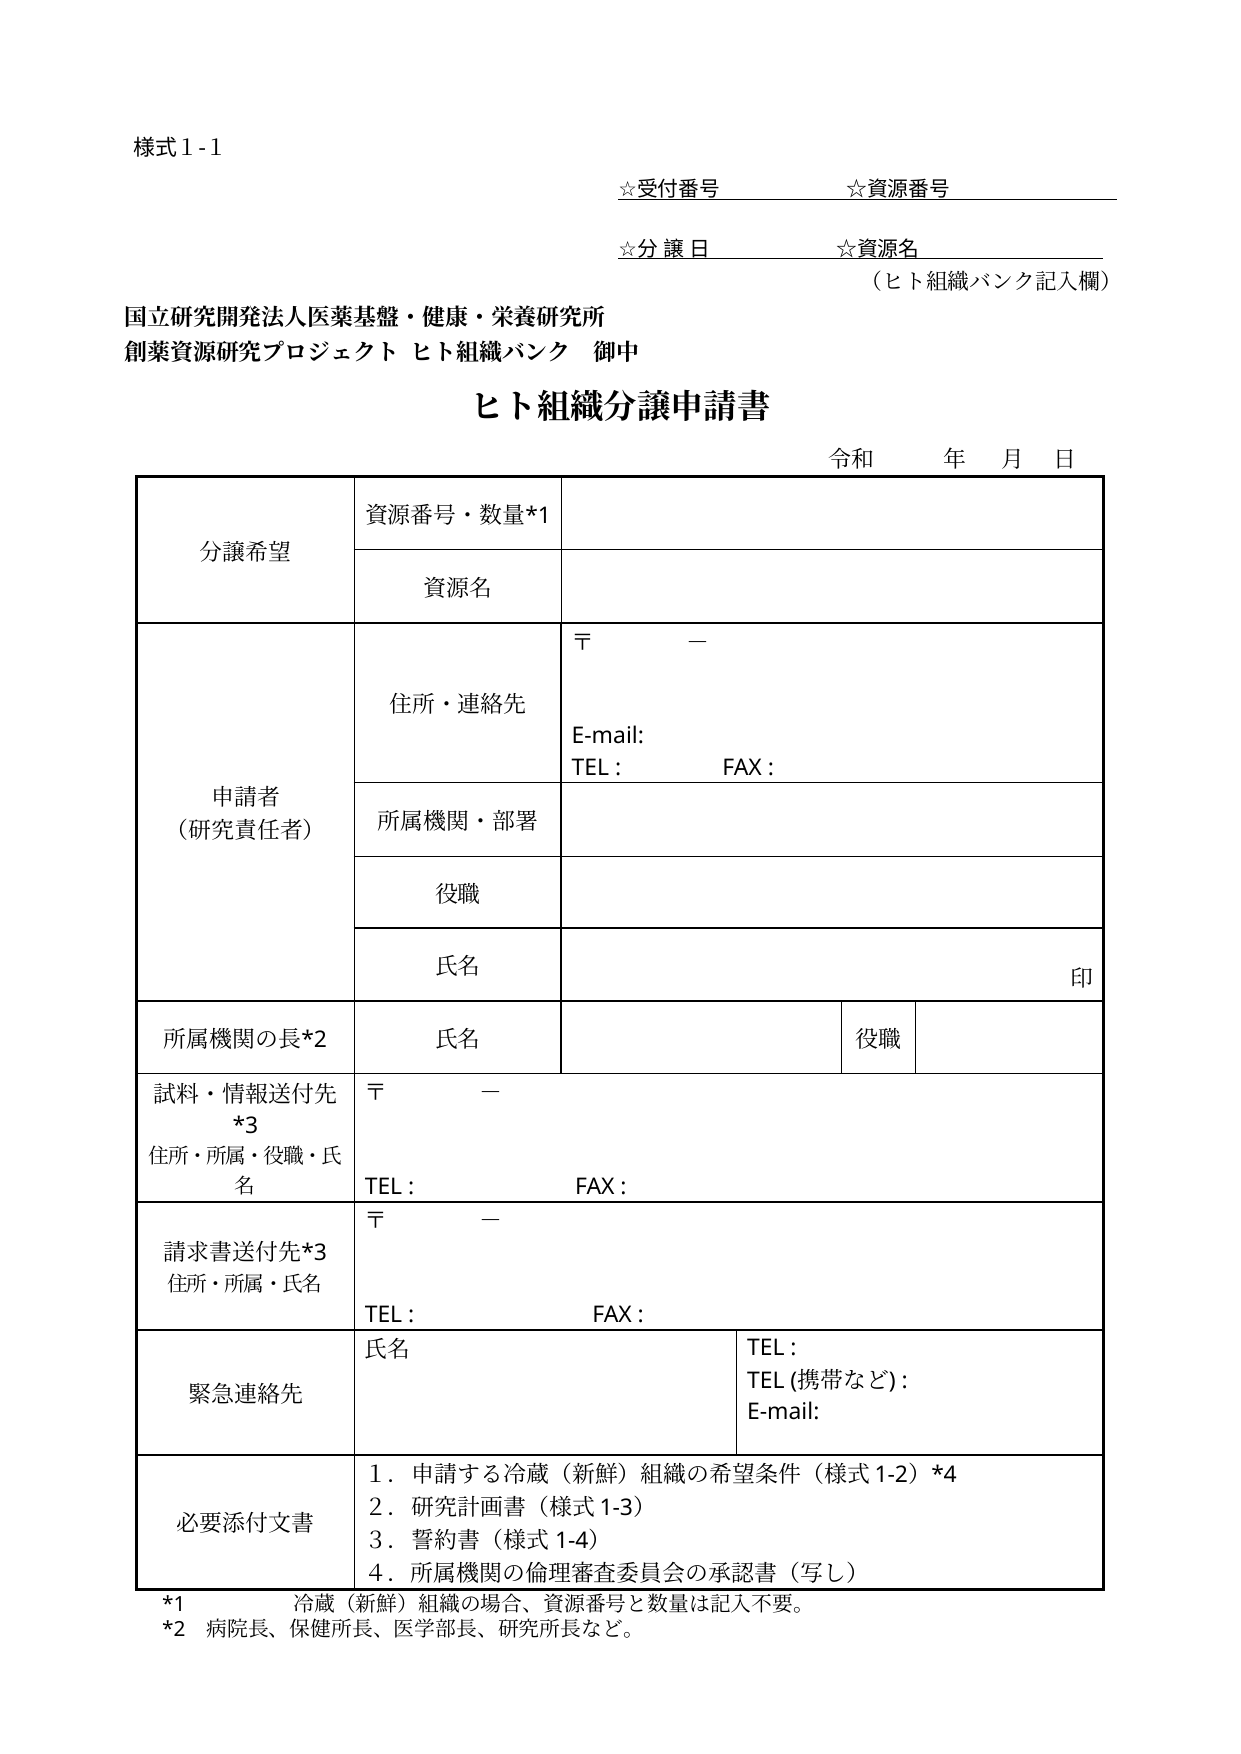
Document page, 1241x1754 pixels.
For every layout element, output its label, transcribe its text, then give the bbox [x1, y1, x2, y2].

table_cell 申請者 （研究責任者） [138, 624, 354, 1000]
table_header 分譲希望 [138, 478, 354, 622]
table_cell 所属機関・部署 [355, 783, 560, 856]
text 国立研究開発法人医薬基盤・健康・栄養研究所 [118, 298, 1122, 333]
table_cell 氏名 [355, 1002, 560, 1073]
table_cell 〒 － E-mail: TEL : FAX : [562, 624, 1102, 782]
text *2 病院長、保健所長、医学部長、研究所長など。 [162, 1616, 1122, 1641]
table_cell [562, 783, 1102, 856]
table_header [562, 478, 1102, 549]
text ☆分 譲 日 ☆資源名 [118, 234, 1122, 262]
table_cell 必要添付文書 [138, 1456, 354, 1588]
table_cell 役職 [842, 1002, 915, 1073]
table_cell 住所・連絡先 [355, 624, 560, 782]
table_cell 所属機関の長*2 [138, 1002, 354, 1073]
table_cell 請求書送付先*3 住所・所属・氏名 [138, 1203, 354, 1329]
text *1 冷蔵（新鮮）組織の場合、資源番号と数量は記入不要。 [162, 1591, 1122, 1616]
table_cell [562, 550, 1102, 622]
text 創薬資源研究プロジェクト ヒト組織バンク 御中 [118, 333, 1122, 369]
table_cell 役職 [355, 857, 560, 927]
table_cell 緊急連絡先 [138, 1331, 354, 1454]
text ☆受付番号 ☆資源番号 [118, 162, 1122, 206]
table_cell 試料・情報送付先*3 住所・所属・役職・氏名 [138, 1074, 354, 1201]
table_cell 〒 － TEL : FAX : [355, 1203, 1102, 1329]
table_header 資源番号・数量*1 [355, 478, 561, 549]
table_cell 〒 － TEL : FAX : [355, 1074, 1102, 1201]
table_cell 申請する冷蔵（新鮮）組織の希望条件（様式1-2）*4 研究計画書（様式1-3） 誓約書（様式 1-4） ４．所属機関の倫理審査委員会の承認書（写し） [355, 1456, 1102, 1588]
table_cell 氏名 [355, 929, 560, 1000]
text （ヒト組織バンク記入欄） [118, 262, 1122, 298]
table_cell 印 [562, 929, 1102, 1000]
table_cell [562, 1002, 841, 1073]
text 令和 年 月 日 [118, 439, 1122, 475]
text ヒト組織分譲申請書 [118, 369, 1122, 439]
table_cell 氏名 [355, 1331, 736, 1454]
table_cell TEL : TEL (携帯など) : E-mail: [737, 1331, 1102, 1454]
table_cell 資源名 [355, 550, 561, 622]
table_cell [562, 857, 1102, 927]
table_cell [916, 1002, 1102, 1073]
text 様式１-１ [118, 130, 1122, 162]
